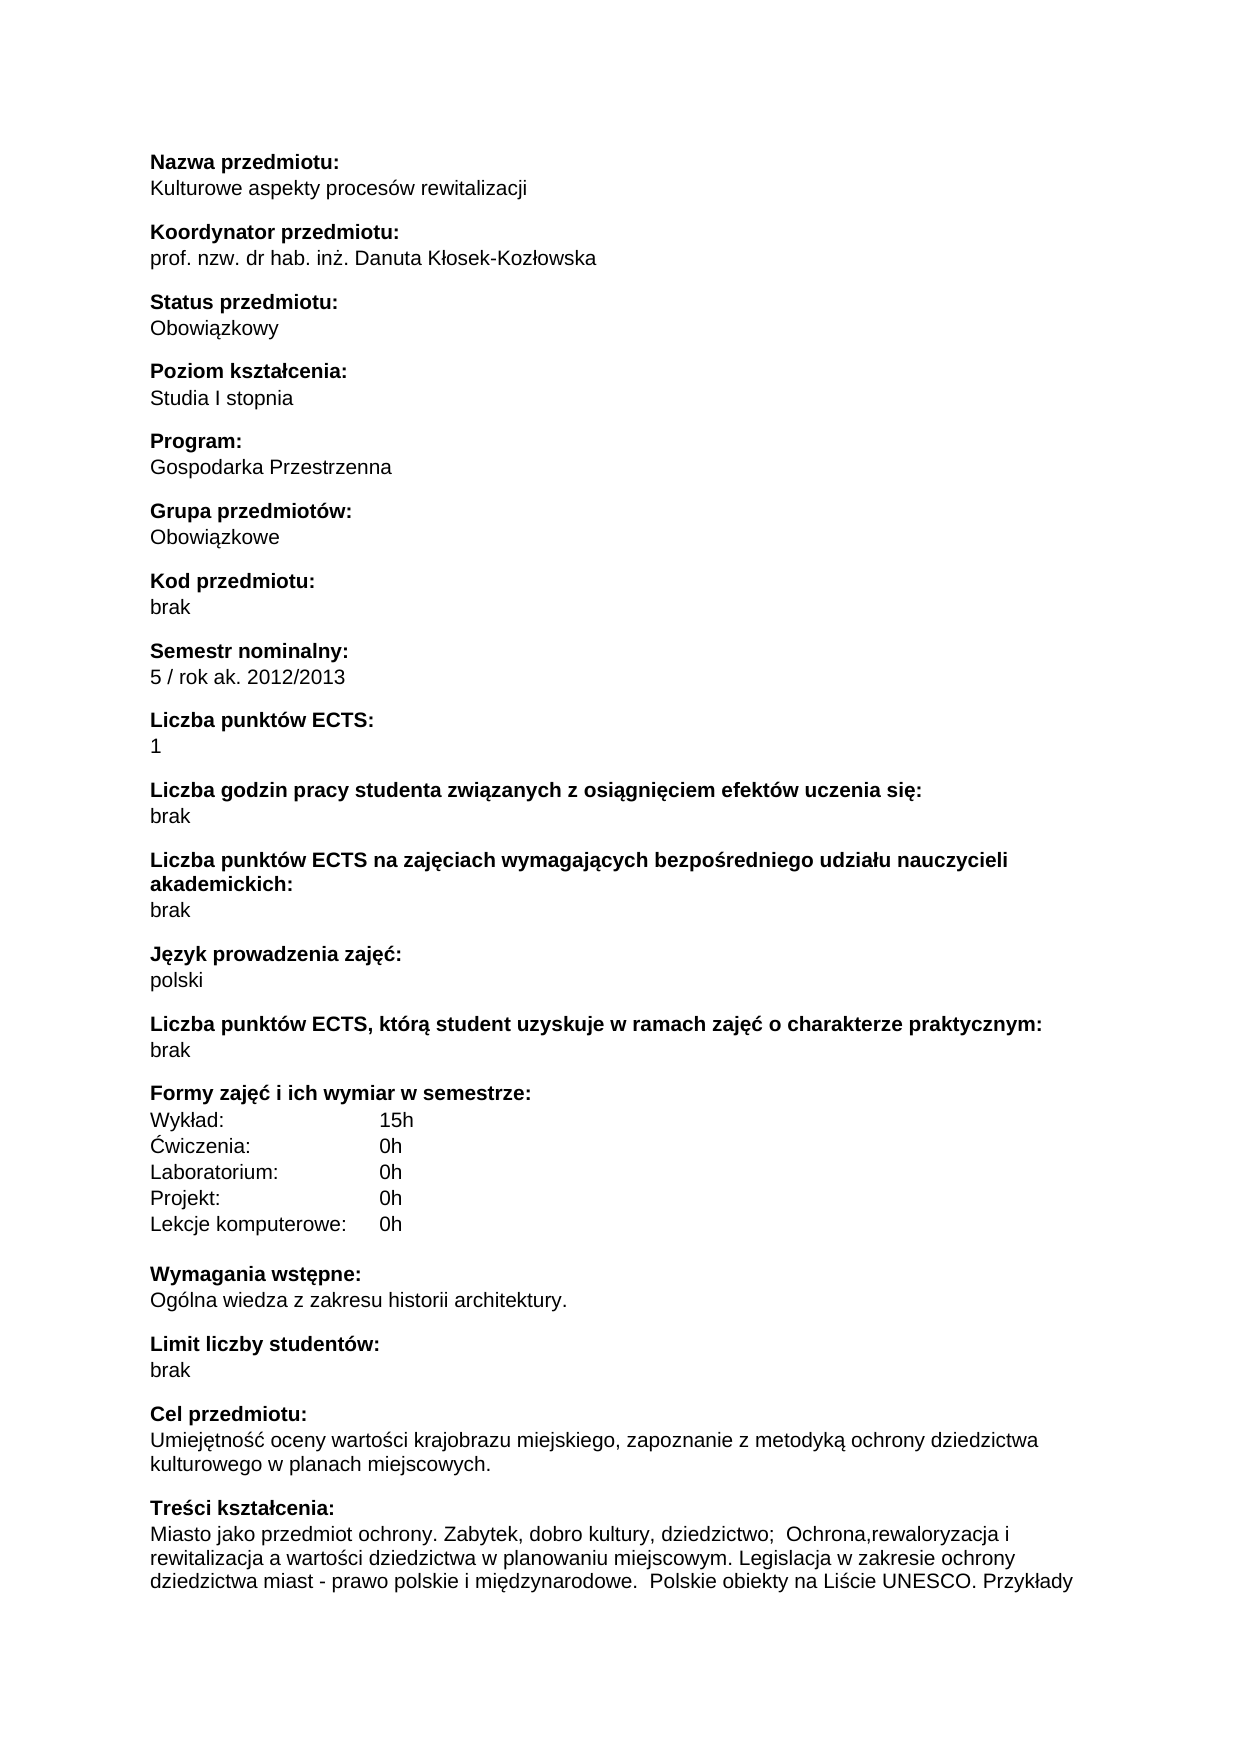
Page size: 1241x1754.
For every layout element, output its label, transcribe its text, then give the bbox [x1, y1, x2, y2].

text Status przedmiotu: [150, 289, 1090, 313]
text Gospodarka Przestrzenna [150, 455, 1090, 479]
text Semestr nominalny: [150, 638, 1090, 662]
table_cell 0h [369, 1210, 597, 1236]
text brak [150, 804, 1090, 828]
text Poziom kształcenia: [150, 359, 1090, 383]
text Liczba godzin pracy studenta związanych z osiągnięciem efektów uczenia się: [150, 778, 1090, 802]
table_cell 0h [369, 1184, 597, 1210]
table_header 15h [369, 1108, 597, 1132]
text Kod przedmiotu: [150, 569, 1090, 593]
table_cell Projekt: [140, 1186, 367, 1210]
text Obowiązkowe [150, 525, 1090, 549]
table_cell 0h [369, 1132, 597, 1158]
table_cell 0h [369, 1158, 597, 1184]
text Nazwa przedmiotu: [150, 150, 1090, 174]
text Język prowadzenia zajęć: [150, 942, 1090, 966]
text Formy zajęć i ich wymiar w semestrze: [150, 1081, 1090, 1105]
text Liczba punktów ECTS na zajęciach wymagających bezpośredniego udziału nauczycieli akademickich: [150, 848, 1090, 896]
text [150, 1521, 1090, 1593]
text Grupa przedmiotów: [150, 499, 1090, 523]
text Kulturowe aspekty procesów rewitalizacji [150, 176, 1090, 200]
text Wymagania wstępne: [150, 1262, 1090, 1286]
table_cell Laboratorium: [140, 1160, 367, 1184]
text Obowiązkowy [150, 316, 1090, 339]
text brak [150, 1037, 1090, 1061]
text polski [150, 968, 1090, 992]
text Liczba punktów ECTS, którą student uzyskuje w ramach zajęć o charakterze praktycznym: [150, 1011, 1090, 1035]
text 1 [150, 734, 1090, 758]
text prof. nzw. dr hab. inż. Danuta Kłosek-Kozłowska [150, 246, 1090, 270]
text Program: [150, 429, 1090, 453]
text 5 / rok ak. 2012/2013 [150, 664, 1090, 688]
table_cell Ćwiczenia: [140, 1134, 367, 1158]
text Treści kształcenia: [150, 1495, 1090, 1519]
text brak [150, 1358, 1090, 1382]
text Umiejętność oceny wartości krajobrazu miejskiego, zapoznanie z metodyką ochrony dziedzictwa kulturowego w planach miejscowych. [150, 1428, 1090, 1476]
table_cell Lekcje komputerowe: [140, 1212, 367, 1236]
table_header Wykład: [140, 1108, 367, 1132]
text brak [150, 595, 1090, 619]
text Limit liczby studentów: [150, 1332, 1090, 1356]
text brak [150, 898, 1090, 922]
text Koordynator przedmiotu: [150, 220, 1090, 244]
text Studia I stopnia [150, 385, 1090, 409]
text Ogólna wiedza z zakresu historii architektury. [150, 1288, 1090, 1312]
text Cel przedmiotu: [150, 1402, 1090, 1426]
text Liczba punktów ECTS: [150, 708, 1090, 732]
